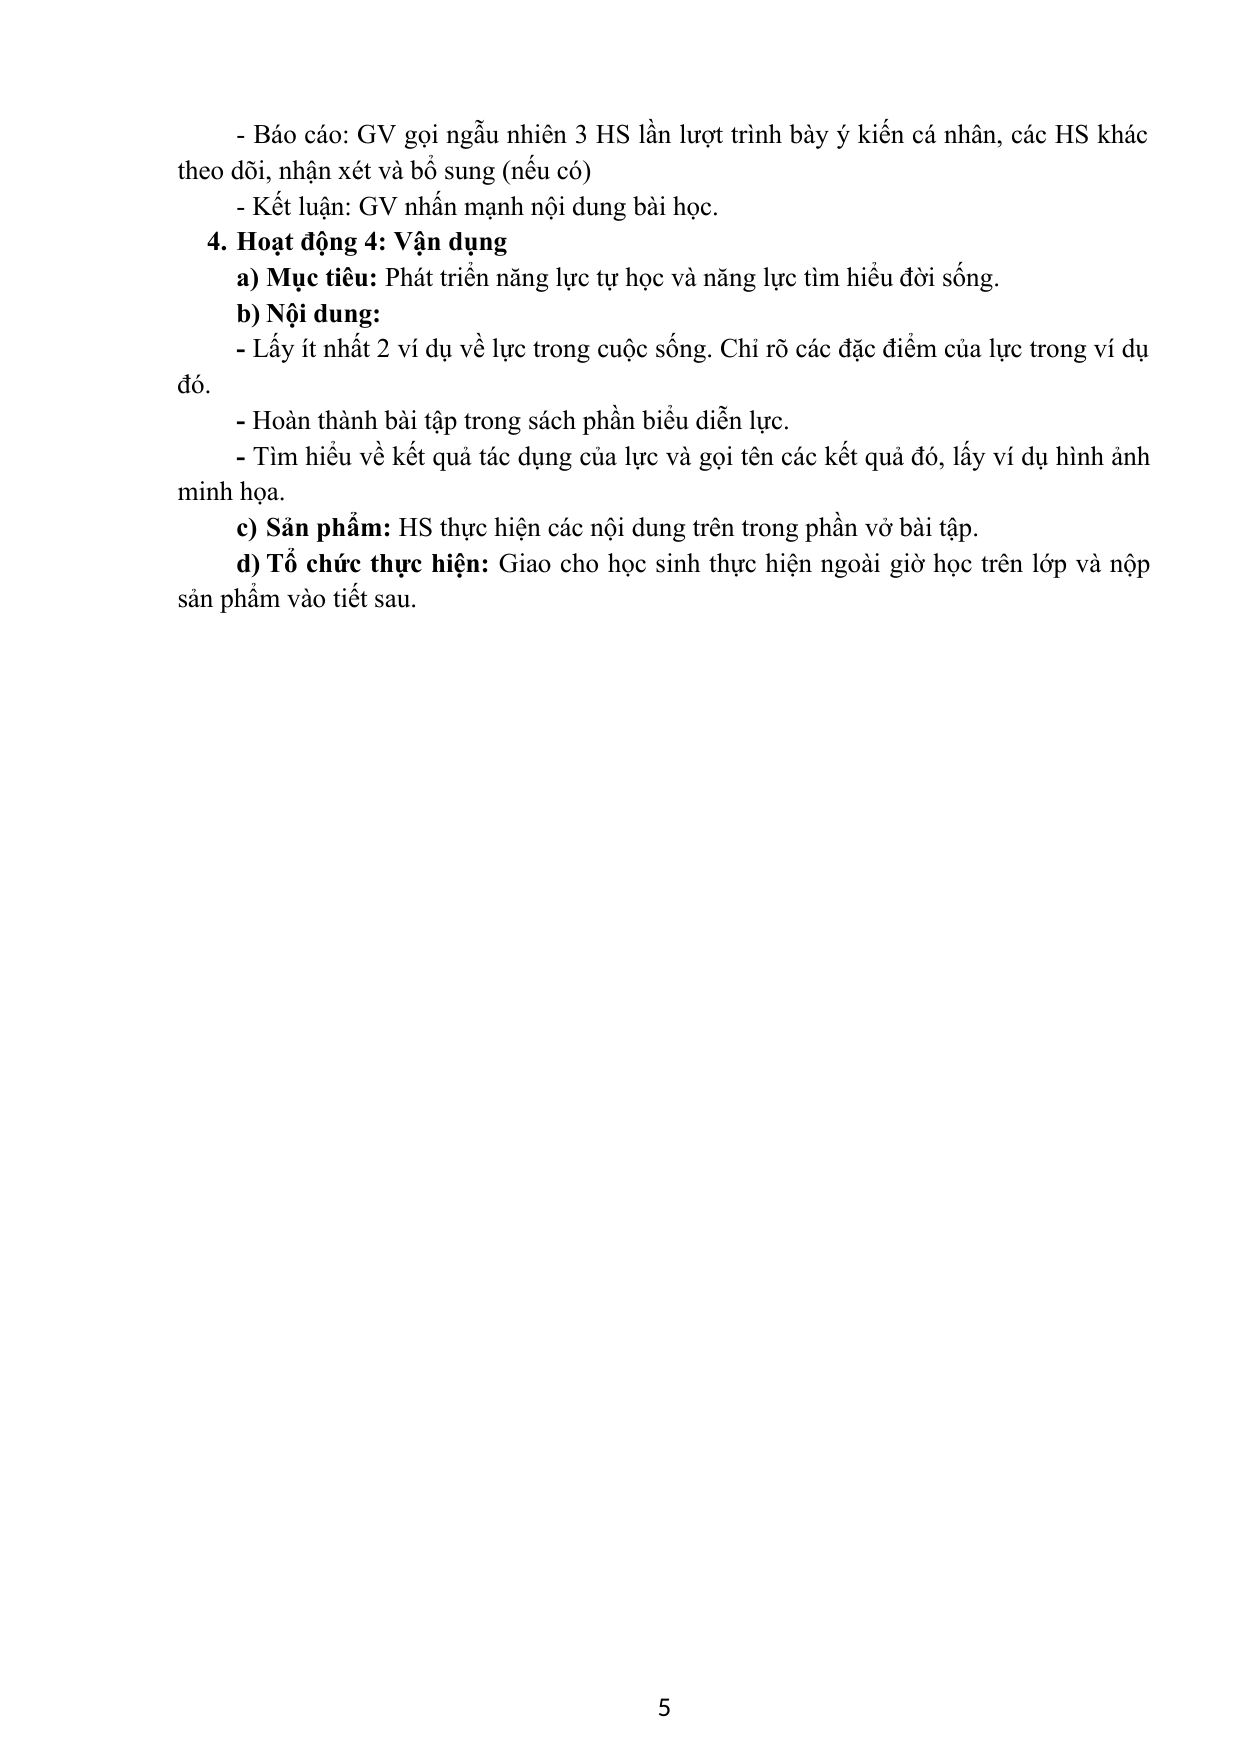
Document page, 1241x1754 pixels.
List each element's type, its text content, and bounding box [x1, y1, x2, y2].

text - Báo cáo: GV gọi ngẫu nhiên 3 HS lần lượt trình bày ý kiến cá nhân, các HS khác theo dõi, nhận xét và bổ sung (nếu có) [177, 118, 1152, 185]
list Nội dung: [177, 297, 1152, 328]
list Tổ chức thực hiện: Giao cho học sinh thực hiện ngoài giờ học trên lớp và nộp sản phẩm vào tiết sau. [177, 547, 1152, 614]
text - Lấy ít nhất 2 ví dụ về lực trong cuộc sống. Chỉ rõ các đặc điểm của lực trong ví dụ đó. [177, 332, 1152, 399]
text - Hoàn thành bài tập trong sách phần biểu diễn lực. [177, 404, 1152, 435]
text - Tìm hiểu về kết quả tác dụng của lực và gọi tên các kết quả đó, lấy ví dụ hình ảnh minh họa. [177, 440, 1152, 507]
list Hoạt động 4: Vận dụng [177, 225, 1152, 256]
text - Kết luận: GV nhấn mạnh nội dung bài học. [177, 189, 1152, 221]
list Mục tiêu: Phát triển năng lực tự học và năng lực tìm hiểu đời sống. [177, 261, 1152, 292]
list Sản phẩm: HS thực hiện các nội dung trên trong phần vở bài tập. [177, 511, 1152, 542]
